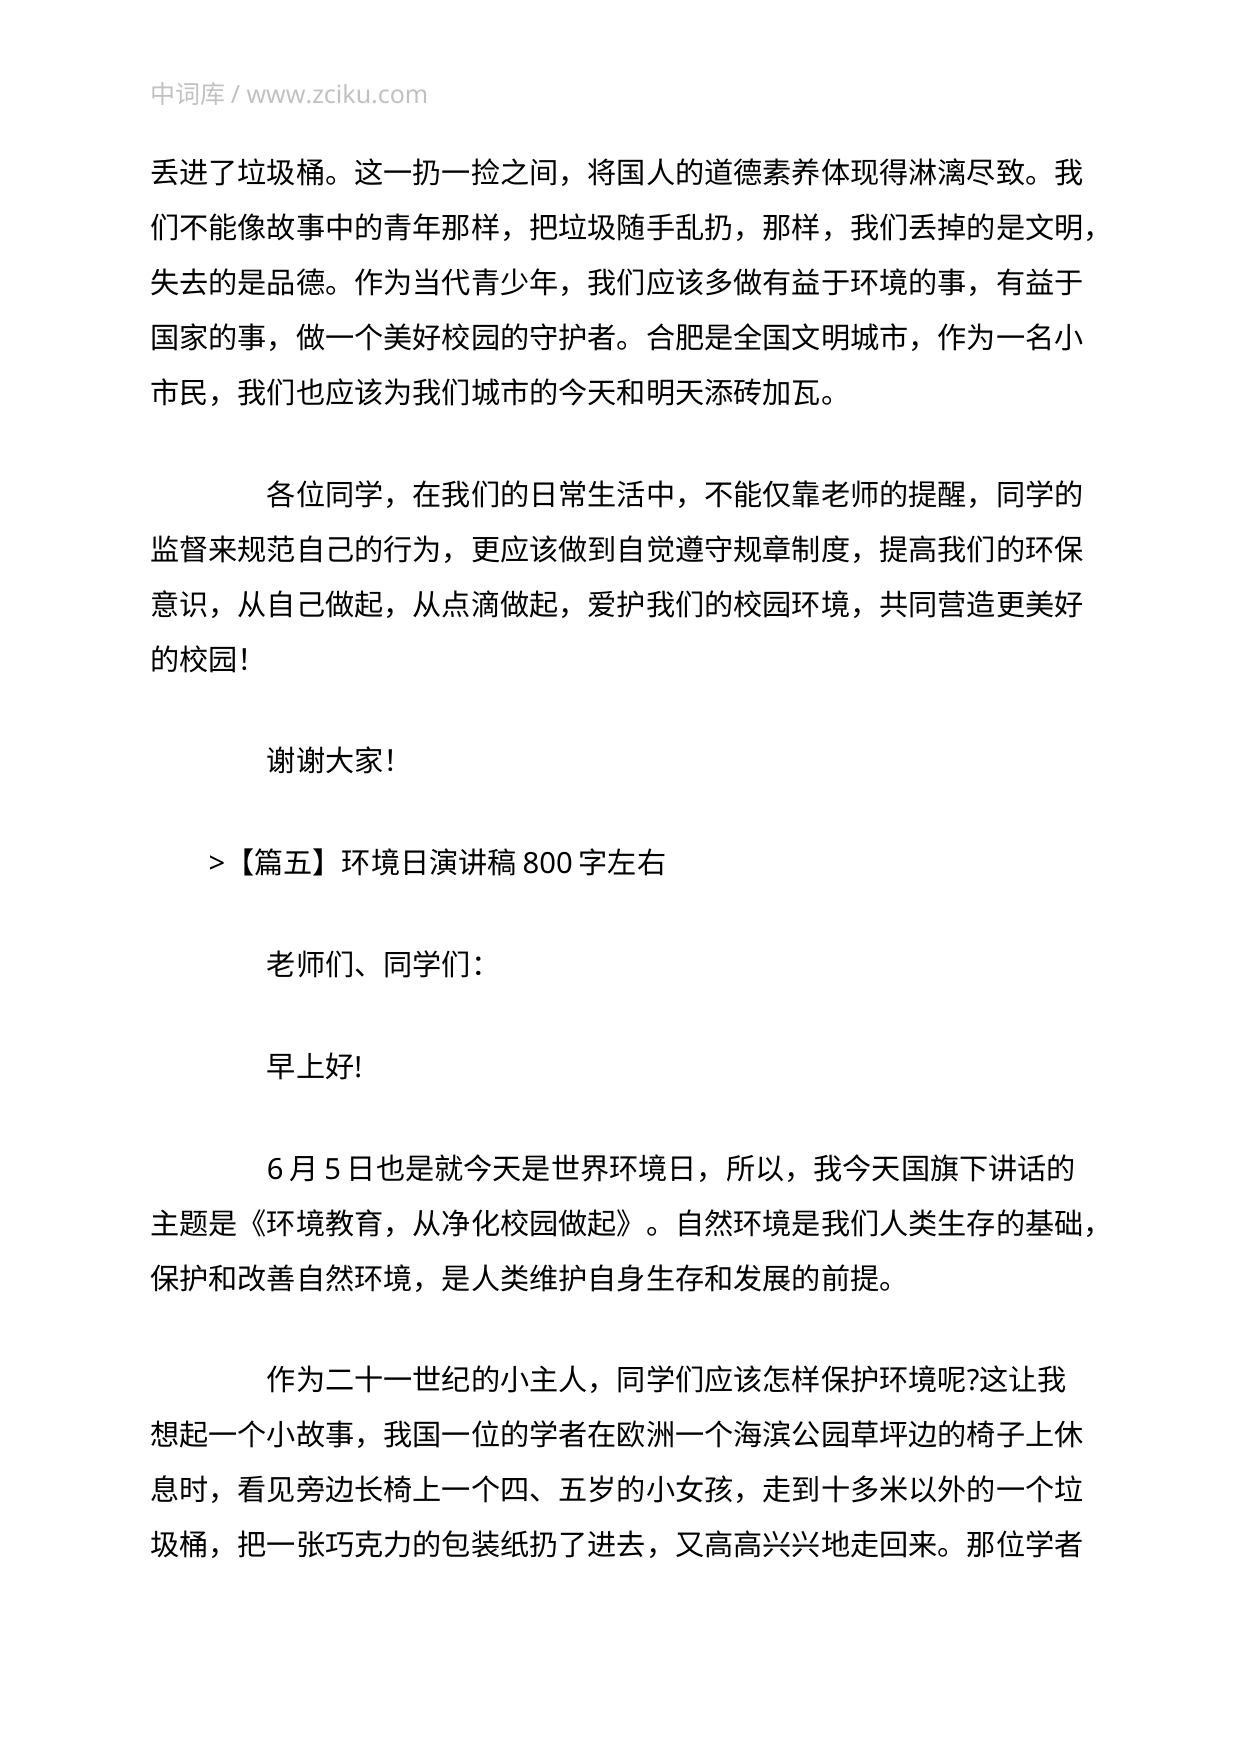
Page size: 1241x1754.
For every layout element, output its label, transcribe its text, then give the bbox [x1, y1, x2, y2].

text 早上好! [150, 1043, 1090, 1086]
text >【篇五】环境日演讲稿800字左右 [150, 839, 1090, 882]
text 6月5日也是就今天是世界环境日，所以，我今天国旗下讲话的主题是《环境教育，从净化校园做起》。自然环境是我们人类生存的基础，保护和改善自然环境，是人类维护自身生存和发展的前提。 [150, 1145, 1090, 1297]
text 各位同学，在我们的日常生活中，不能仅靠老师的提醒，同学的监督来规范自己的行为，更应该做到自觉遵守规章制度，提高我们的环保意识，从自己做起，从点滴做起，爱护我们的校园环境，共同营造更美好的校园！ [150, 471, 1090, 678]
text 老师们、同学们： [150, 942, 1090, 984]
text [150, 1357, 1090, 1564]
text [150, 150, 1090, 412]
text 谢谢大家！ [150, 738, 1090, 780]
